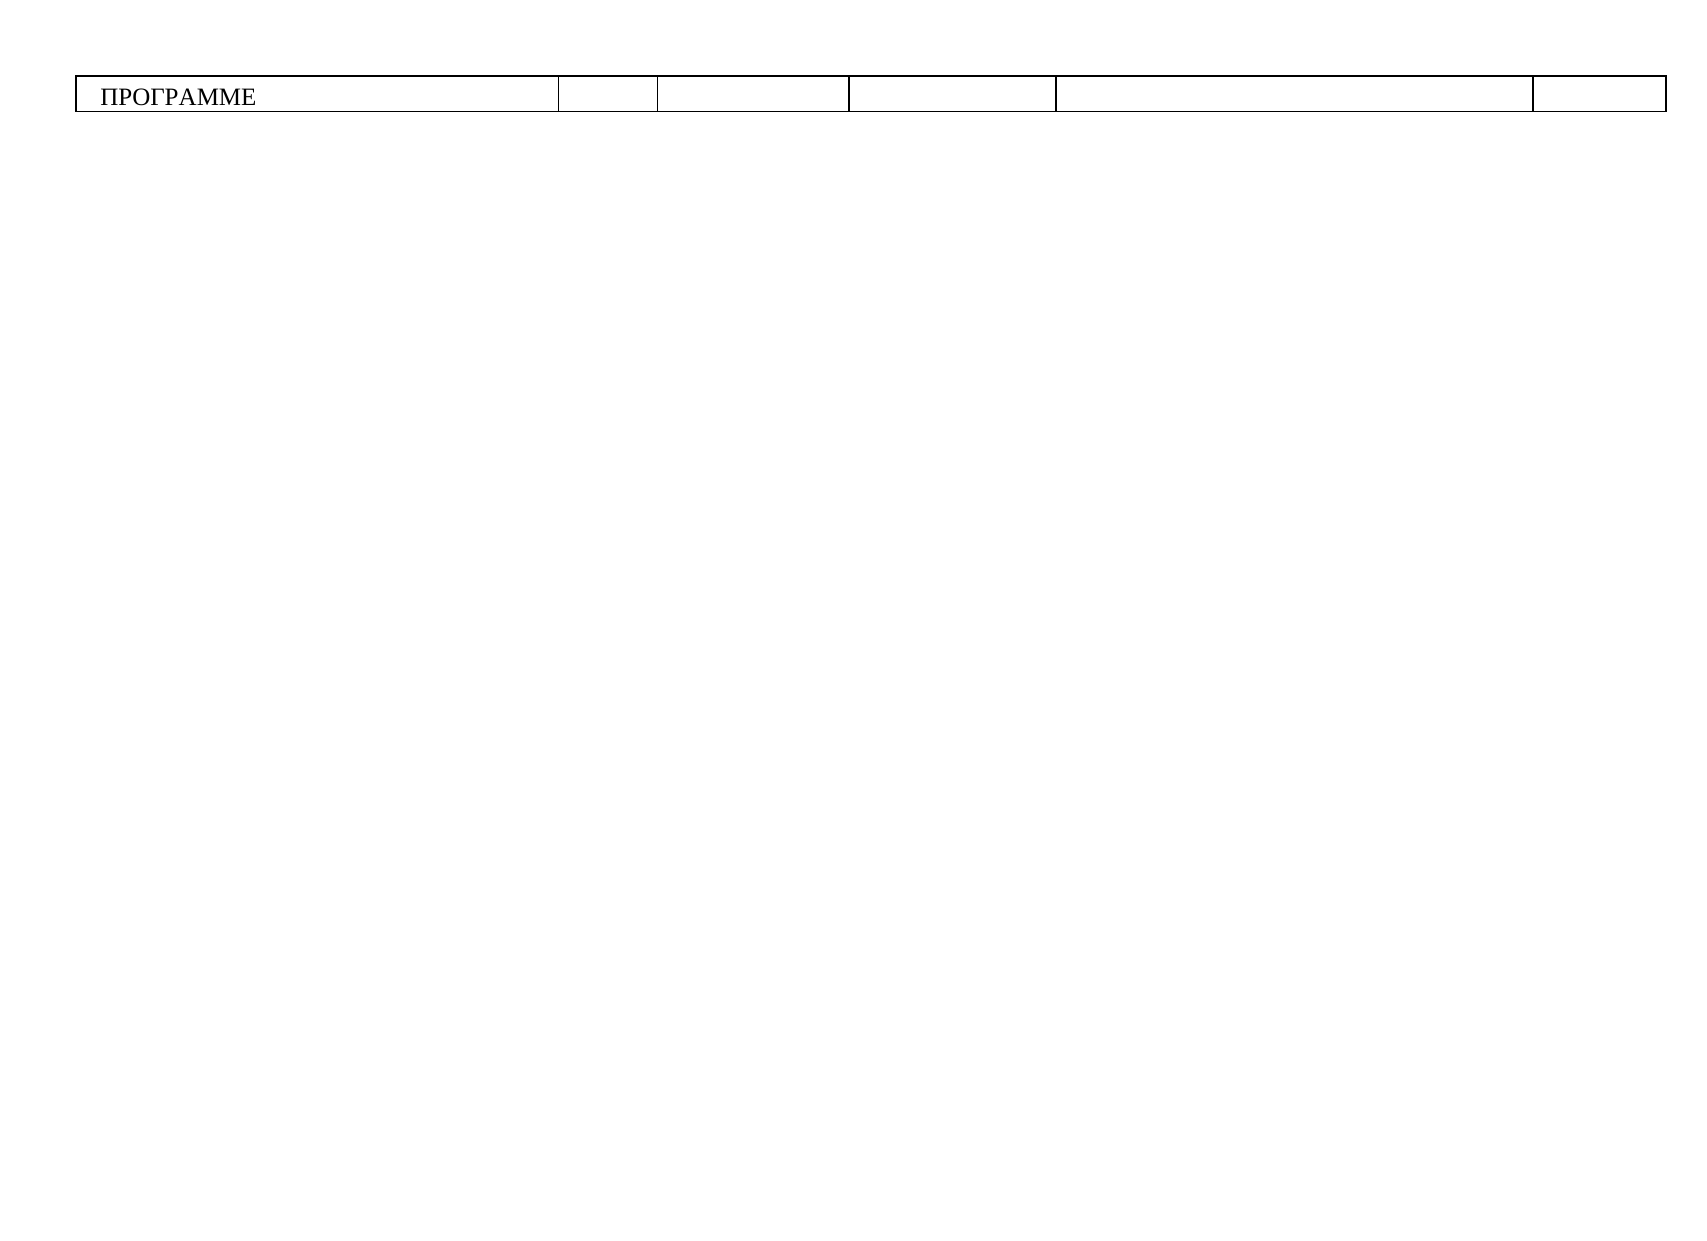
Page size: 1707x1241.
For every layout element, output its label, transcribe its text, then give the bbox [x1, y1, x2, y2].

table_cell [1534, 77, 1665, 111]
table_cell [77, 77, 558, 111]
table_cell 1 [658, 77, 848, 111]
table_cell [1057, 77, 1532, 111]
table_cell 34 [559, 77, 657, 111]
table_cell 2.5 [850, 77, 1055, 111]
